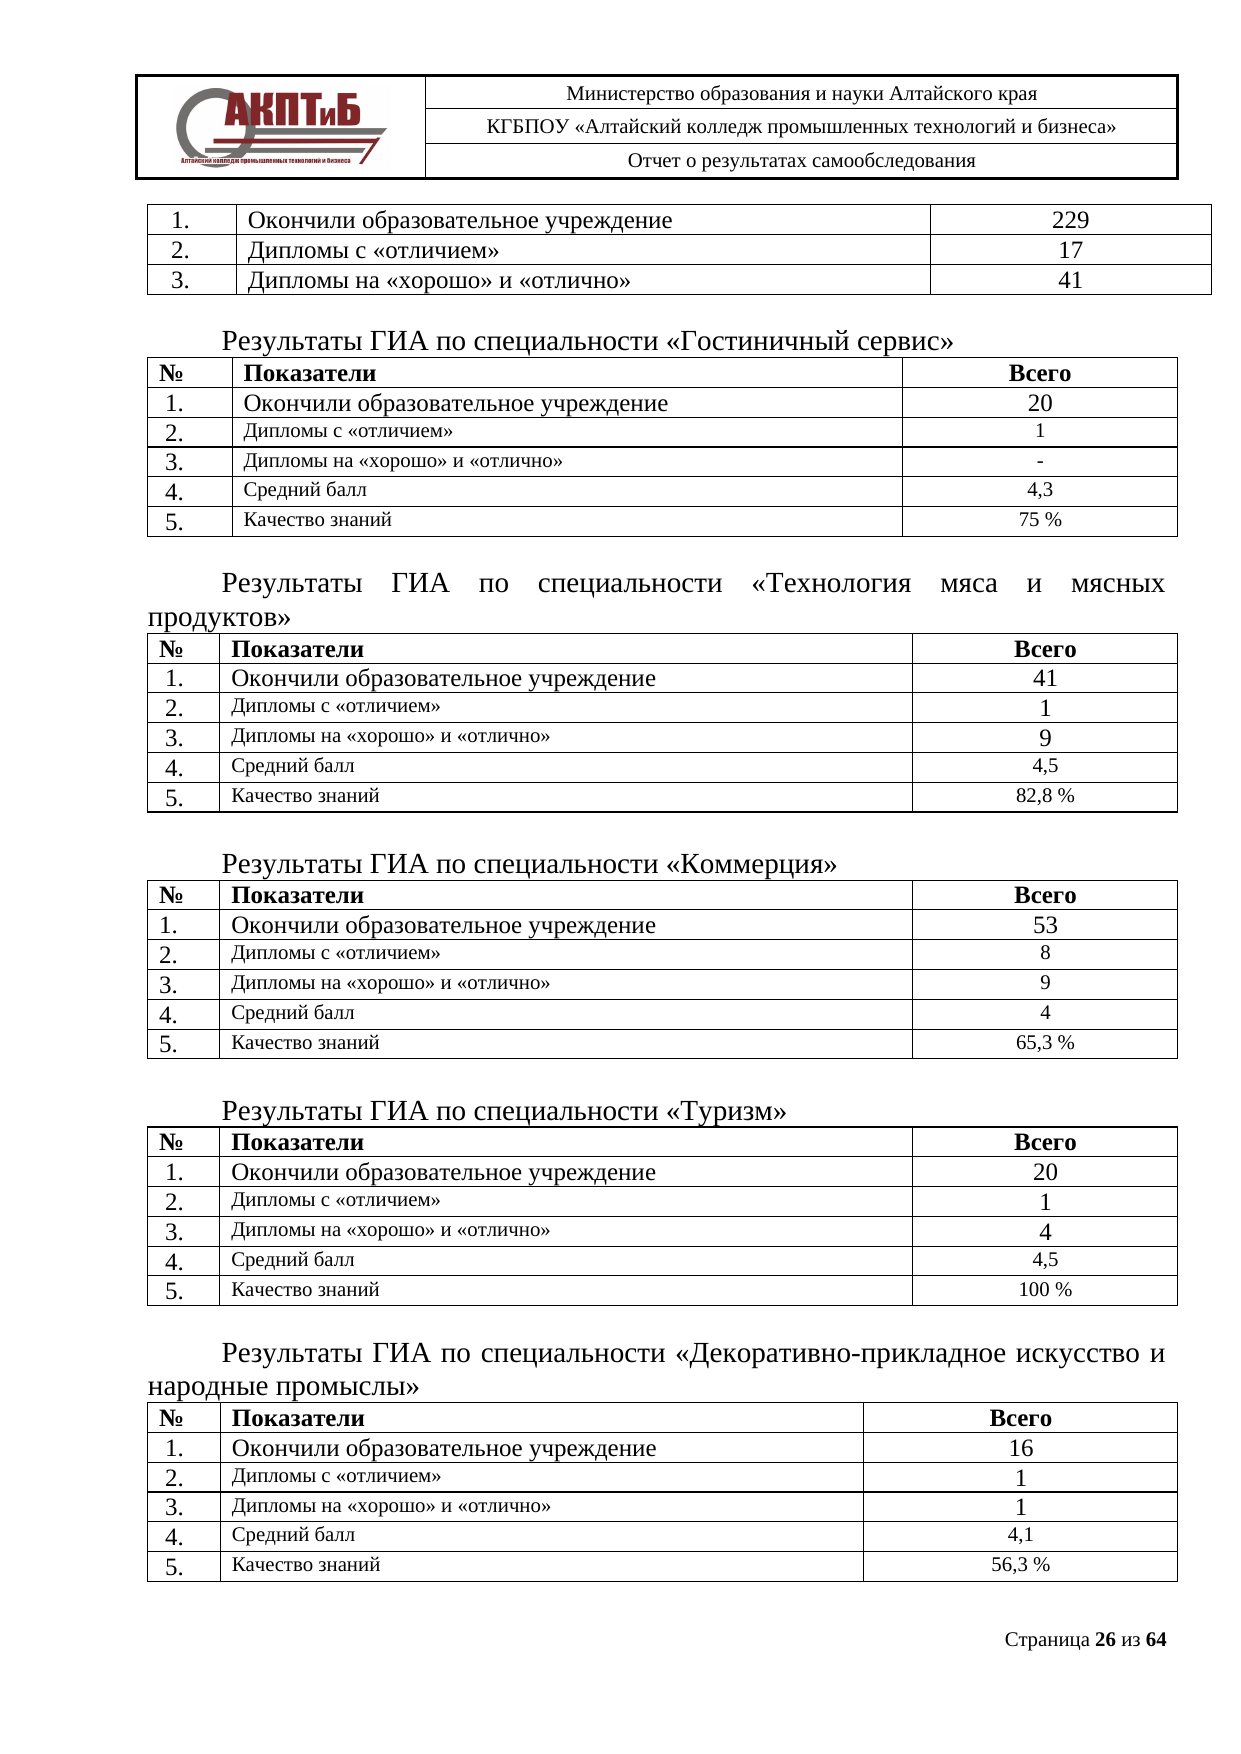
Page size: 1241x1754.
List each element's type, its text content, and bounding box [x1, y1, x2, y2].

table_cell Средний балл [233, 477, 902, 506]
table_cell Средний балл [220, 753, 912, 782]
table_cell 9 [913, 970, 1177, 999]
table_cell Качество знаний [220, 1030, 912, 1058]
table_cell [148, 1187, 219, 1216]
table_cell [148, 693, 219, 722]
table_cell 9 [913, 723, 1177, 752]
table_cell [148, 1493, 220, 1521]
table_cell [148, 1552, 220, 1581]
table_cell 8 [913, 940, 1177, 969]
table_cell 4 [913, 1000, 1177, 1028]
table_header № [148, 358, 232, 387]
table_header Показатели [220, 1128, 912, 1156]
table_cell 65,3 % [913, 1030, 1177, 1058]
table_header № [148, 881, 219, 909]
table_cell [148, 783, 219, 811]
table_cell [148, 507, 232, 536]
table_cell [148, 910, 219, 939]
table_cell [148, 970, 219, 999]
table_cell 1 [903, 418, 1177, 446]
table_cell Окончили образовательное учреждение [233, 388, 902, 417]
table_cell Окончили образовательное учреждение [237, 205, 930, 234]
table_cell Качество знаний [220, 1276, 912, 1305]
table_cell Дипломы на «хорошо» и «отлично» [237, 265, 930, 294]
table_header Всего [903, 358, 1177, 387]
text Результаты ГИА по специальности «Технология мяса и мясных продуктов» [148, 566, 1166, 633]
table_cell Средний балл [221, 1522, 863, 1551]
table_cell 4,1 [864, 1522, 1177, 1551]
table_header № [148, 1403, 220, 1432]
table_cell Средний балл [220, 1000, 912, 1028]
table_cell 41 [913, 664, 1177, 692]
table_cell [148, 1433, 220, 1462]
table_cell 41 [931, 265, 1211, 294]
table_cell 1 [864, 1463, 1177, 1491]
table_cell [148, 448, 232, 476]
table_cell [148, 235, 236, 264]
table_cell 1 [913, 1187, 1177, 1216]
table_cell [148, 388, 232, 417]
table_cell [148, 1276, 219, 1305]
table_header Показатели [221, 1403, 863, 1432]
table_cell Дипломы с «отличием» [233, 418, 902, 446]
table_cell 1 [913, 693, 1177, 722]
table_cell 4,5 [913, 1247, 1177, 1275]
table_cell 53 [913, 910, 1177, 939]
table_cell Дипломы на «хорошо» и «отлично» [220, 970, 912, 999]
table_cell Окончили образовательное учреждение [220, 910, 912, 939]
table_cell [148, 477, 232, 506]
table_cell Дипломы с «отличием» [220, 693, 912, 722]
table_cell Дипломы на «хорошо» и «отлично» [220, 1217, 912, 1246]
table_cell [148, 1000, 219, 1028]
table_cell Дипломы на «хорошо» и «отлично» [221, 1493, 863, 1521]
table_cell 100 % [913, 1276, 1177, 1305]
text Результаты ГИА по специальности «Гостиничный сервис» [148, 323, 1166, 357]
table_cell 20 [903, 388, 1177, 417]
table_cell - [903, 448, 1177, 476]
table_header Всего [913, 881, 1177, 909]
table_header Всего [913, 634, 1177, 662]
table_header № [148, 1128, 219, 1156]
table_cell [148, 1157, 219, 1186]
table_header Всего [864, 1403, 1177, 1432]
text Результаты ГИА по специальности «Декоративно-прикладное искусство и народные промыслы» [148, 1335, 1166, 1402]
table_cell [148, 1463, 220, 1491]
table_header Показатели [220, 881, 912, 909]
picture [172, 83, 390, 171]
table_cell 4,5 [913, 753, 1177, 782]
table_cell Дипломы с «отличием» [221, 1463, 863, 1491]
table_cell Окончили образовательное учреждение [220, 1157, 912, 1186]
table_cell Качество знаний [233, 507, 902, 536]
table_header Всего [913, 1128, 1177, 1156]
table_cell Качество знаний [221, 1552, 863, 1581]
table_cell 82,8 % [913, 783, 1177, 811]
table_header Показатели [220, 634, 912, 662]
table_cell [148, 1522, 220, 1551]
table_cell Дипломы с «отличием» [237, 235, 930, 264]
table_cell Окончили образовательное учреждение [221, 1433, 863, 1462]
table_cell [148, 418, 232, 446]
table_cell Дипломы с «отличием» [220, 1187, 912, 1216]
table_cell Дипломы с «отличием» [220, 940, 912, 969]
table_cell 229 [931, 205, 1211, 234]
table_cell Окончили образовательное учреждение [220, 664, 912, 692]
table_cell Дипломы на «хорошо» и «отлично» [220, 723, 912, 752]
table_cell [148, 1030, 219, 1058]
table_cell [148, 664, 219, 692]
text Результаты ГИА по специальности «Туризм» [148, 1093, 1166, 1126]
table_cell 16 [864, 1433, 1177, 1462]
table_header № [148, 634, 219, 662]
table_cell 75 % [903, 507, 1177, 536]
table_cell 4 [913, 1217, 1177, 1246]
table_cell 1 [864, 1493, 1177, 1521]
table_cell [148, 753, 219, 782]
table_cell Средний балл [220, 1247, 912, 1275]
table_header Показатели [233, 358, 902, 387]
table_cell [148, 1247, 219, 1275]
table_cell [148, 205, 236, 234]
table_cell [148, 940, 219, 969]
table_cell [148, 265, 236, 294]
table_cell 20 [913, 1157, 1177, 1186]
table_cell 4,3 [903, 477, 1177, 506]
table_cell 17 [931, 235, 1211, 264]
table_cell Качество знаний [220, 783, 912, 811]
table_cell Дипломы на «хорошо» и «отлично» [233, 448, 902, 476]
table_cell [148, 723, 219, 752]
table_cell 56,3 % [864, 1552, 1177, 1581]
table_cell [148, 1217, 219, 1246]
text Результаты ГИА по специальности «Коммерция» [148, 846, 1166, 879]
